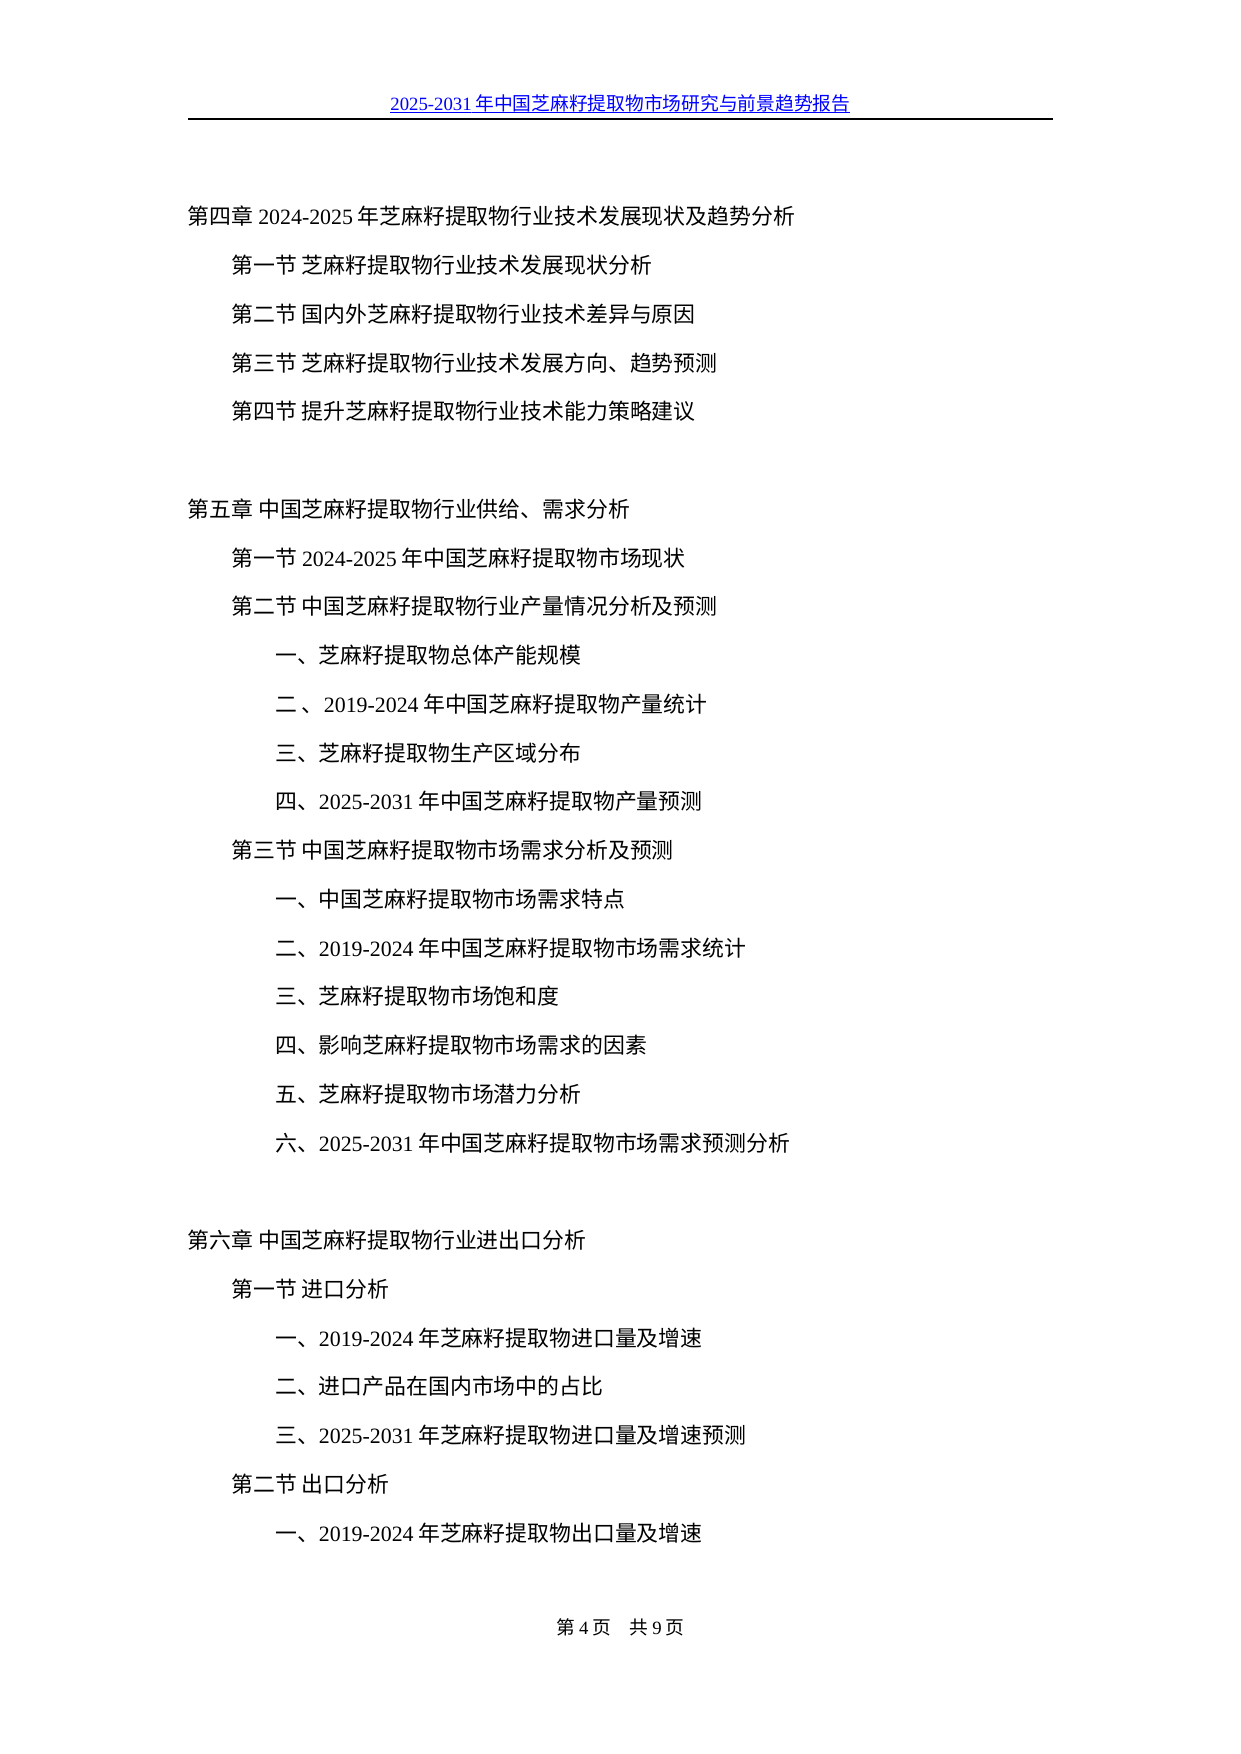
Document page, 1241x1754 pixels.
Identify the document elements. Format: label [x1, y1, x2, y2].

text [187, 150, 1053, 1548]
